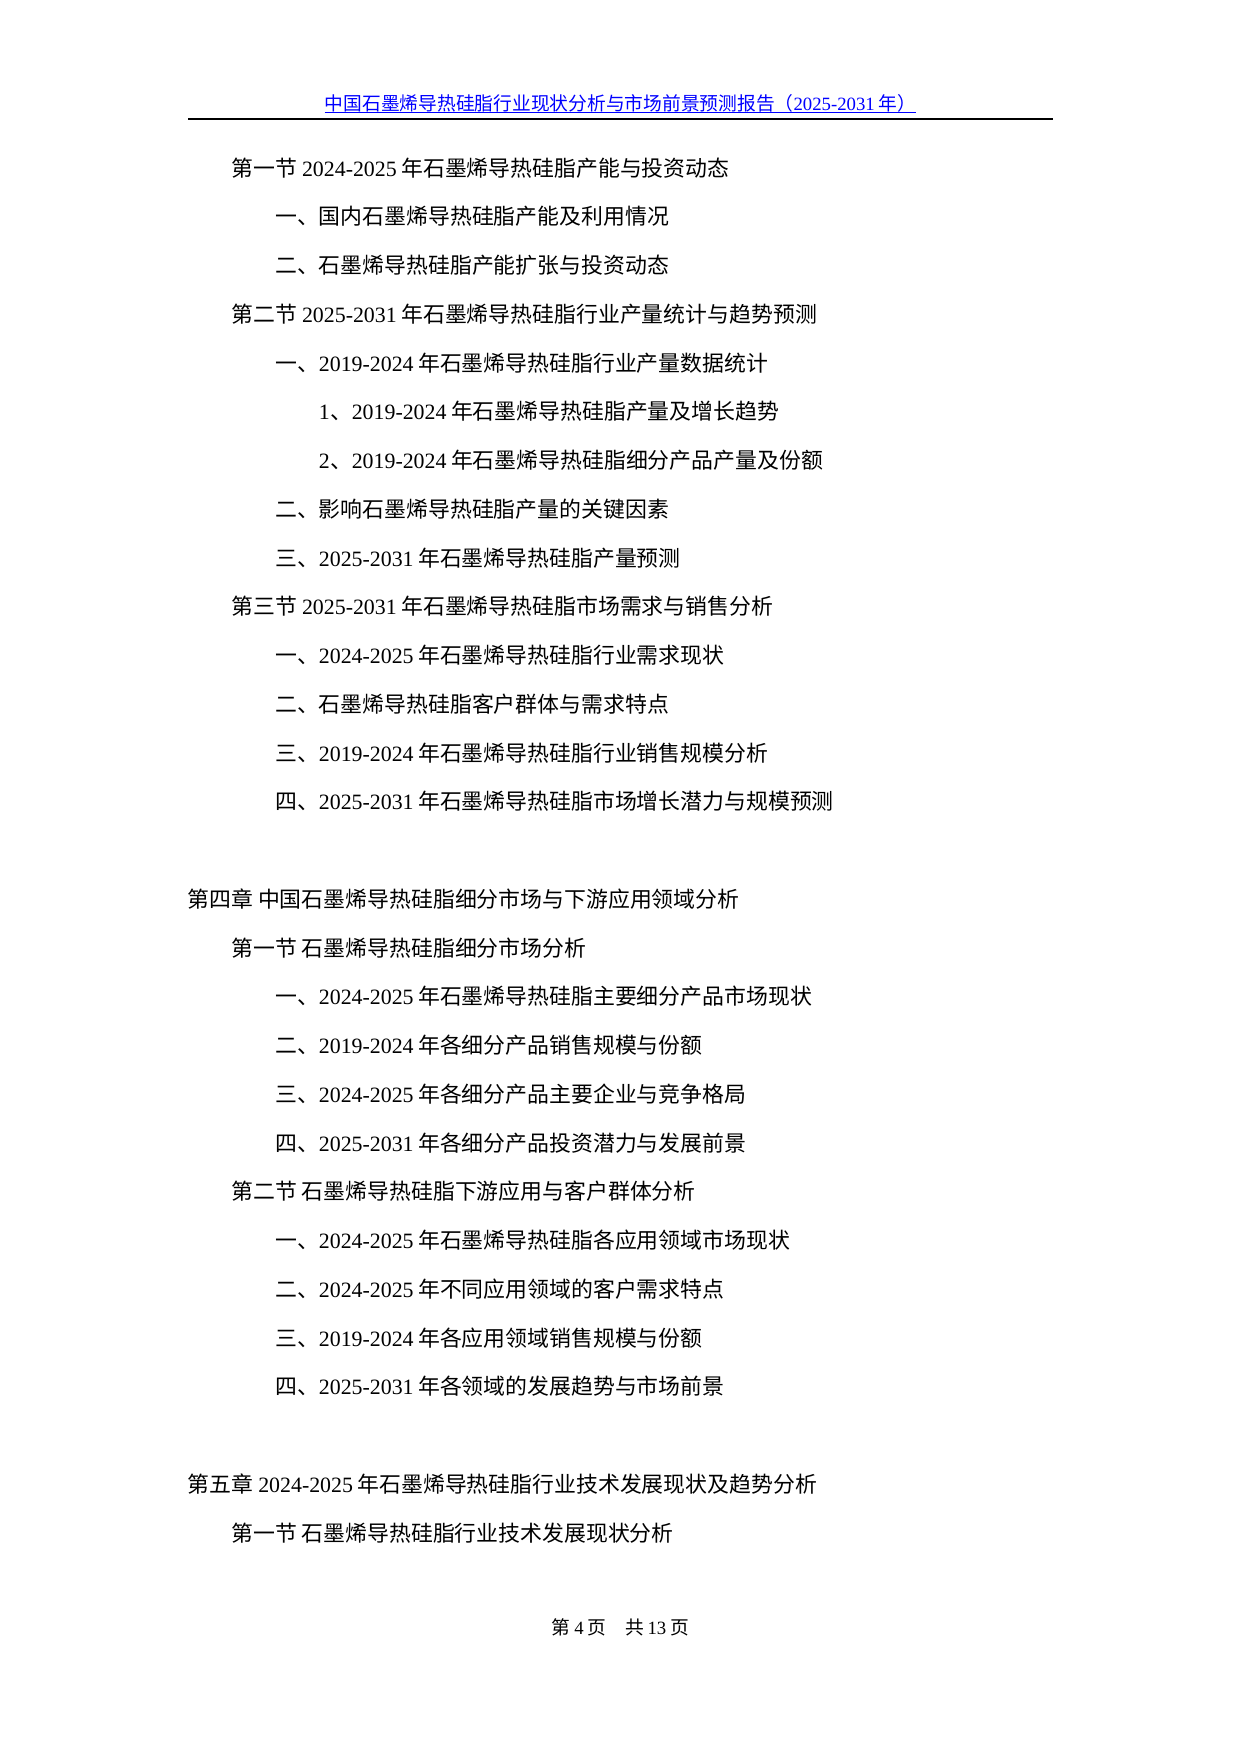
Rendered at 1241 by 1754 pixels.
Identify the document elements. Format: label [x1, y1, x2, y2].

text [187, 150, 1053, 1548]
